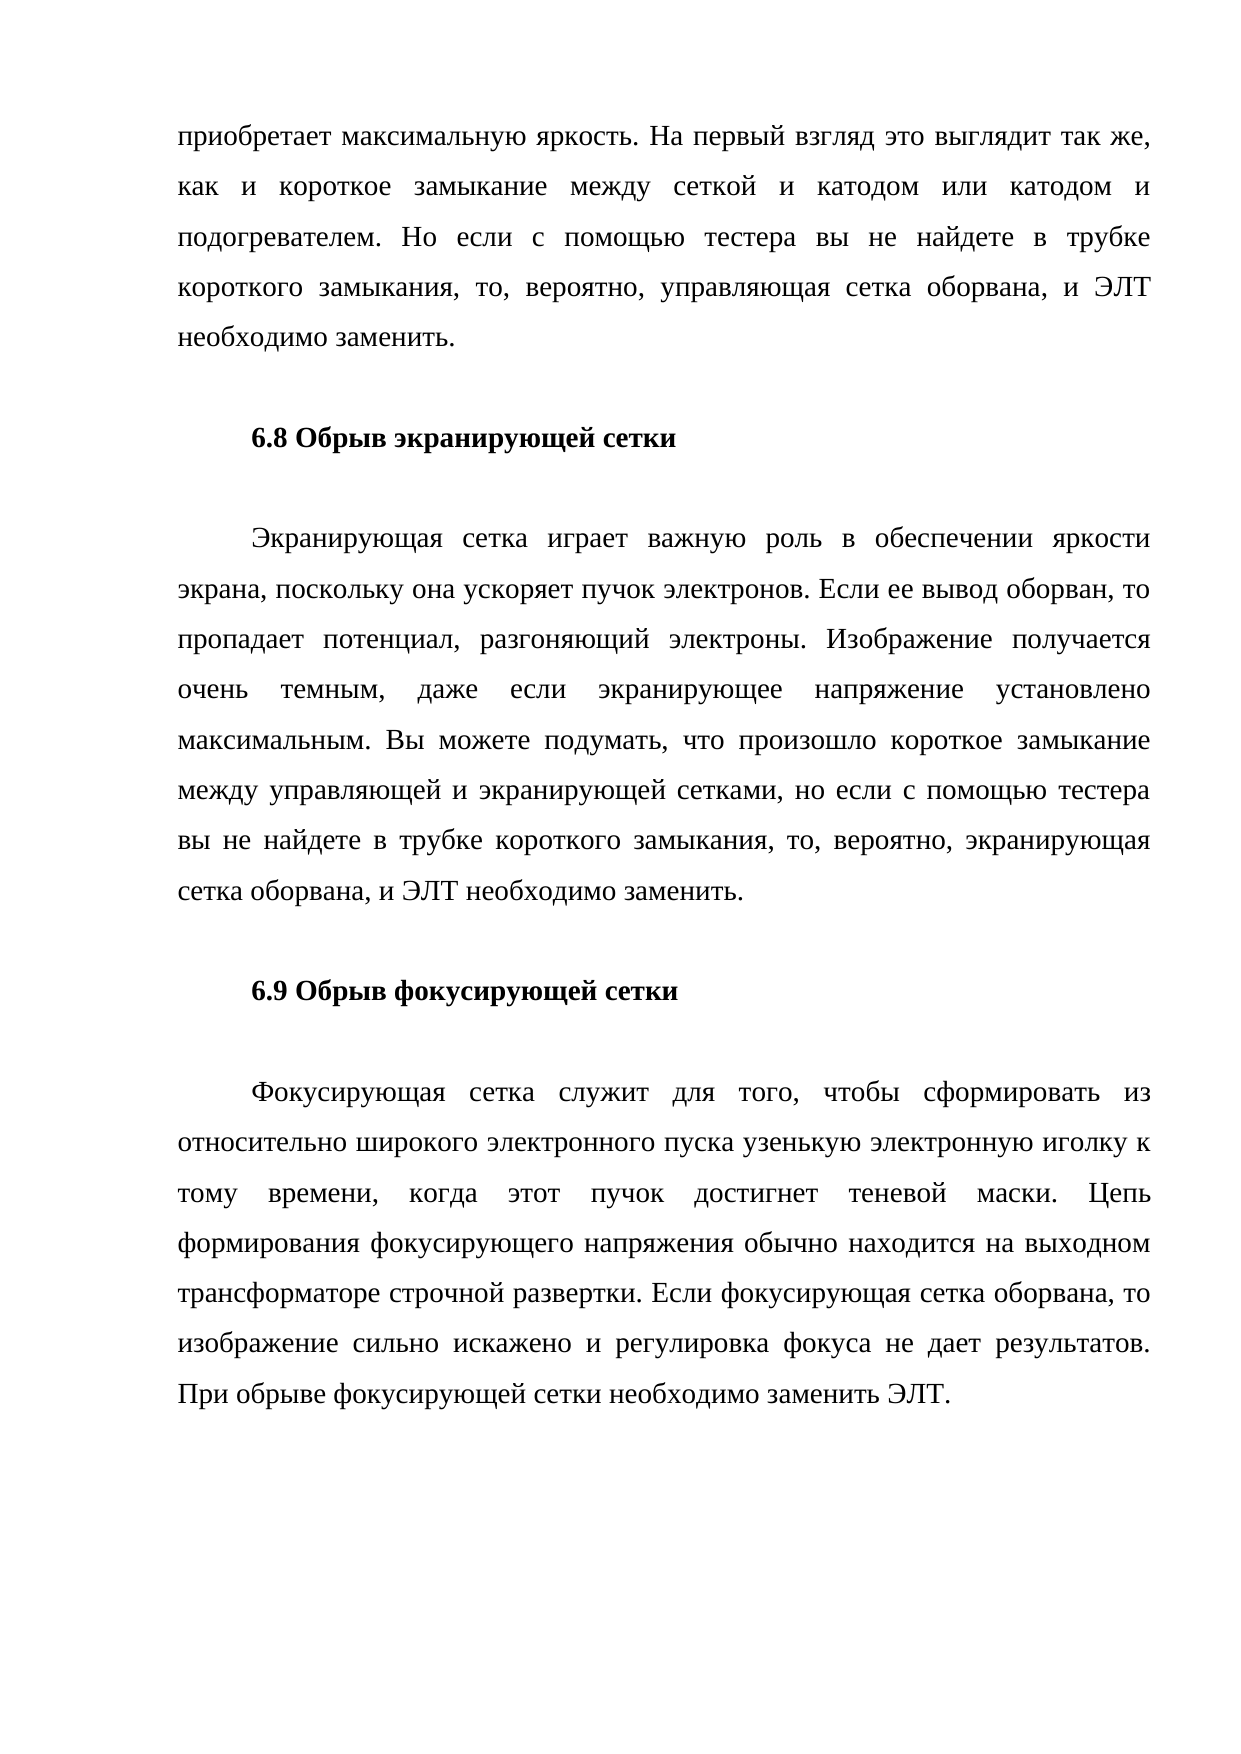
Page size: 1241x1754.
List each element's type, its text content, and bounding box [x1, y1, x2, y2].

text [177, 118, 1152, 353]
text Фокусирующая сетка служит для того, чтобы сформировать из относительно широкого электронного пуска узенькую электронную иголку к тому времени, когда этот пучок достигнет теневой маски. Цепь формирования фокусирующего напряжения обычно находится на выходном трансформаторе строчной развертки. Если фокусирующая сетка оборвана, то изображение сильно искажено и регулировка фокуса не дает результатов. При обрыве фокусирующей сетки необходимо заменить ЭЛТ. [177, 1074, 1152, 1409]
text 6.8 Обрыв экранирующей сетки [177, 420, 1152, 453]
text Экранирующая сетка играет важную роль в обеспечении яркости экрана, поскольку она ускоряет пучок электронов. Если ее вывод оборван, то пропадает потенциал, разгоняющий электроны. Изображение получается очень темным, даже если экранирующее напряжение установлено максимальным. Вы можете подумать, что произошло короткое замыкание между управляющей и экранирующей сетками, но если с помощью тестера вы не найдете в трубке короткого замыкания, то, вероятно, экранирующая сетка оборвана, и ЭЛТ необходимо заменить. [177, 521, 1152, 906]
text 6.9 Обрыв фокусирующей сетки [177, 973, 1152, 1007]
